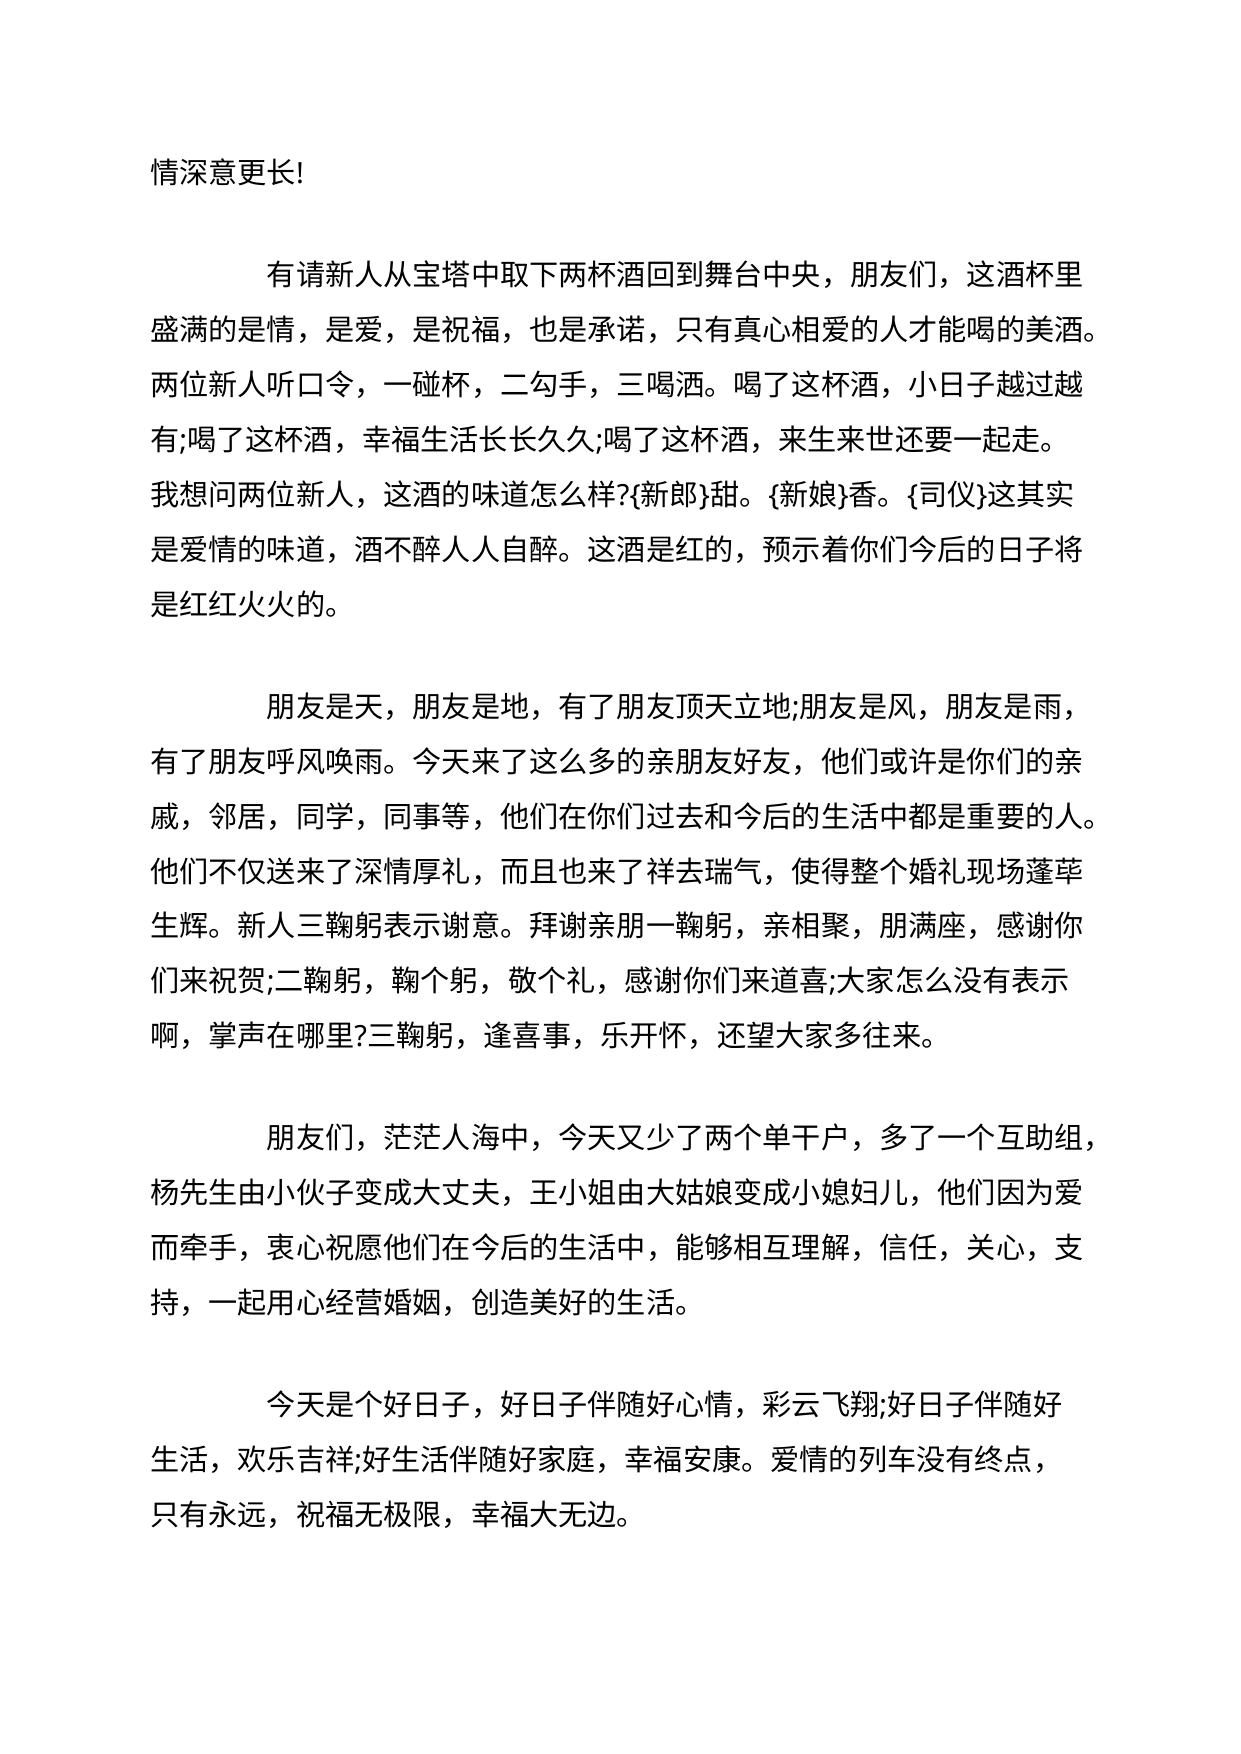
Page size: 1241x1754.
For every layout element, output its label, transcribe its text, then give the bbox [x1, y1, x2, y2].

text 朋友是天，朋友是地，有了朋友顶天立地;朋友是风，朋友是雨，有了朋友呼风唤雨。今天来了这么多的亲朋友好友，他们或许是你们的亲戚，邻居，同学，同事等，他们在你们过去和今后的生活中都是重要的人。他们不仅送来了深情厚礼，而且也来了祥去瑞气，使得整个婚礼现场蓬荜生辉。新人三鞠躬表示谢意。拜谢亲朋一鞠躬，亲相聚，朋满座，感谢你们来祝贺;二鞠躬，鞠个躬，敬个礼，感谢你们来道喜;大家怎么没有表示啊，掌声在哪里?三鞠躬，逢喜事，乐开怀，还望大家多往来。 [150, 683, 1090, 1055]
text 朋友们，茫茫人海中，今天又少了两个单干户，多了一个互助组，杨先生由小伙子变成大丈夫，王小姐由大姑娘变成小媳妇儿，他们因为爱而牵手，衷心祝愿他们在今后的生活中，能够相互理解，信任，关心，支持，一起用心经营婚姻，创造美好的生活。 [150, 1115, 1090, 1322]
text 今天是个好日子，好日子伴随好心情，彩云飞翔;好日子伴随好生活，欢乐吉祥;好生活伴随好家庭，幸福安康。爱情的列车没有终点，只有永远，祝福无极限，幸福大无边。 [150, 1381, 1090, 1534]
text 有请新人从宝塔中取下两杯酒回到舞台中央，朋友们，这酒杯里盛满的是情，是爱，是祝福，也是承诺，只有真心相爱的人才能喝的美酒。两位新人听口令，一碰杯，二勾手，三喝洒。喝了这杯酒，小日子越过越有;喝了这杯酒，幸福生活长长久久;喝了这杯酒，来生来世还要一起走。我想问两位新人，这酒的味道怎么样?{新郎}甜。{新娘}香。{司仪}这其实是爱情的味道，酒不醉人人自醉。这酒是红的，预示着你们今后的日子将是红红火火的。 [150, 252, 1090, 624]
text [150, 150, 1090, 192]
